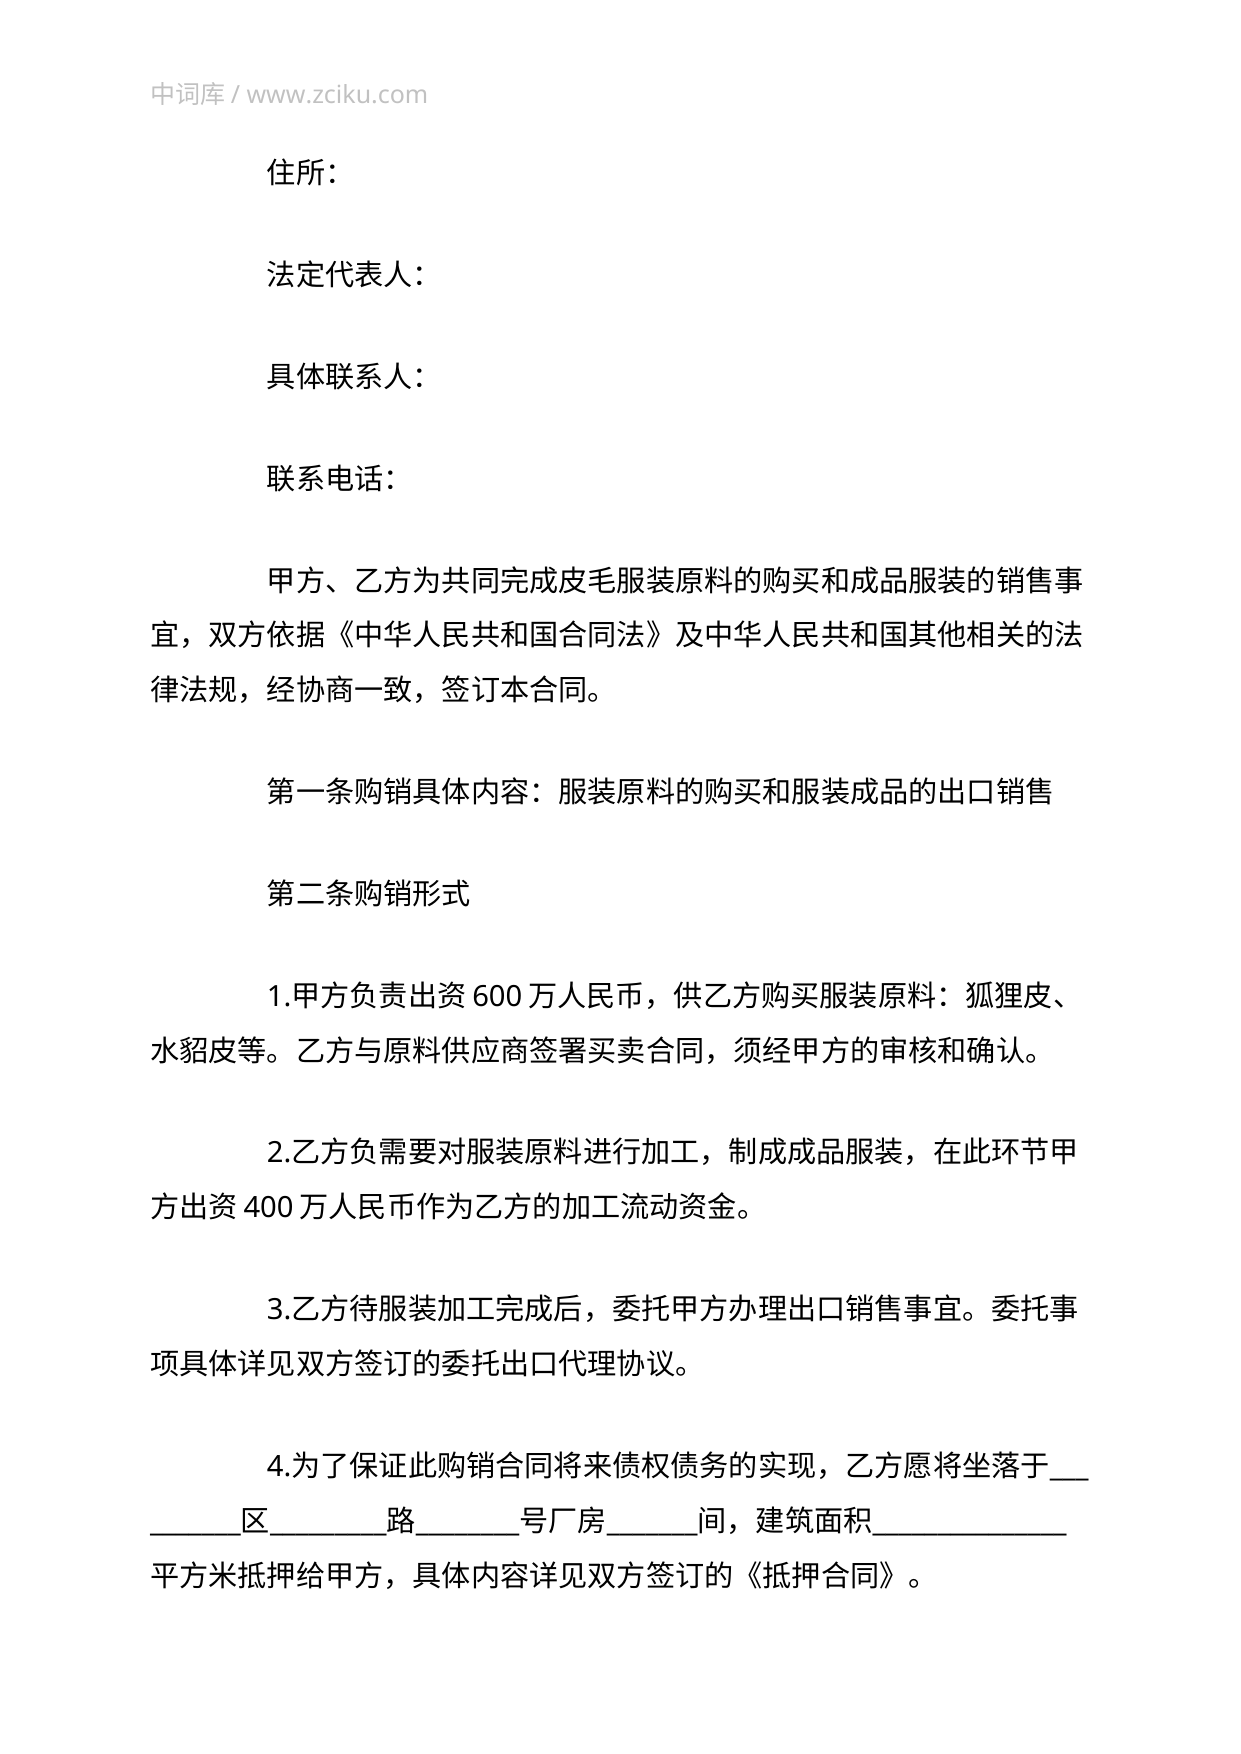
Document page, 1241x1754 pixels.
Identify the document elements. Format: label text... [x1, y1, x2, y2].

text 3.乙方待服装加工完成后，委托甲方办理出口销售事宜。委托事项具体详见双方签订的委托出口代理协议。 [150, 1286, 1090, 1383]
text 4.为了保证此购销合同将来债权债务的实现，乙方愿将坐落于__________区_________路________号厂房_______间，建筑面积_______________平方米抵押给甲方，具体内容详见双方签订的《抵押合同》。 [150, 1443, 1090, 1595]
text 联系电话： [150, 455, 1090, 498]
text 1.甲方负责出资600万人民币，供乙方购买服装原料：狐狸皮、水貂皮等。乙方与原料供应商签署买卖合同，须经甲方的审核和确认。 [150, 972, 1090, 1069]
text 具体联系人： [150, 353, 1090, 396]
text 甲方、乙方为共同完成皮毛服装原料的购买和成品服装的销售事宜，双方依据《中华人民共和国合同法》及中华人民共和国其他相关的法律法规，经协商一致，签订本合同。 [150, 557, 1090, 709]
text 法定代表人： [150, 252, 1090, 294]
text 第一条购销具体内容：服装原料的购买和服装成品的出口销售 [150, 769, 1090, 811]
text 2.乙方负需要对服装原料进行加工，制成成品服装，在此环节甲方出资400万人民币作为乙方的加工流动资金。 [150, 1129, 1090, 1226]
text 住所： [150, 150, 1090, 192]
text 第二条购销形式 [150, 870, 1090, 913]
